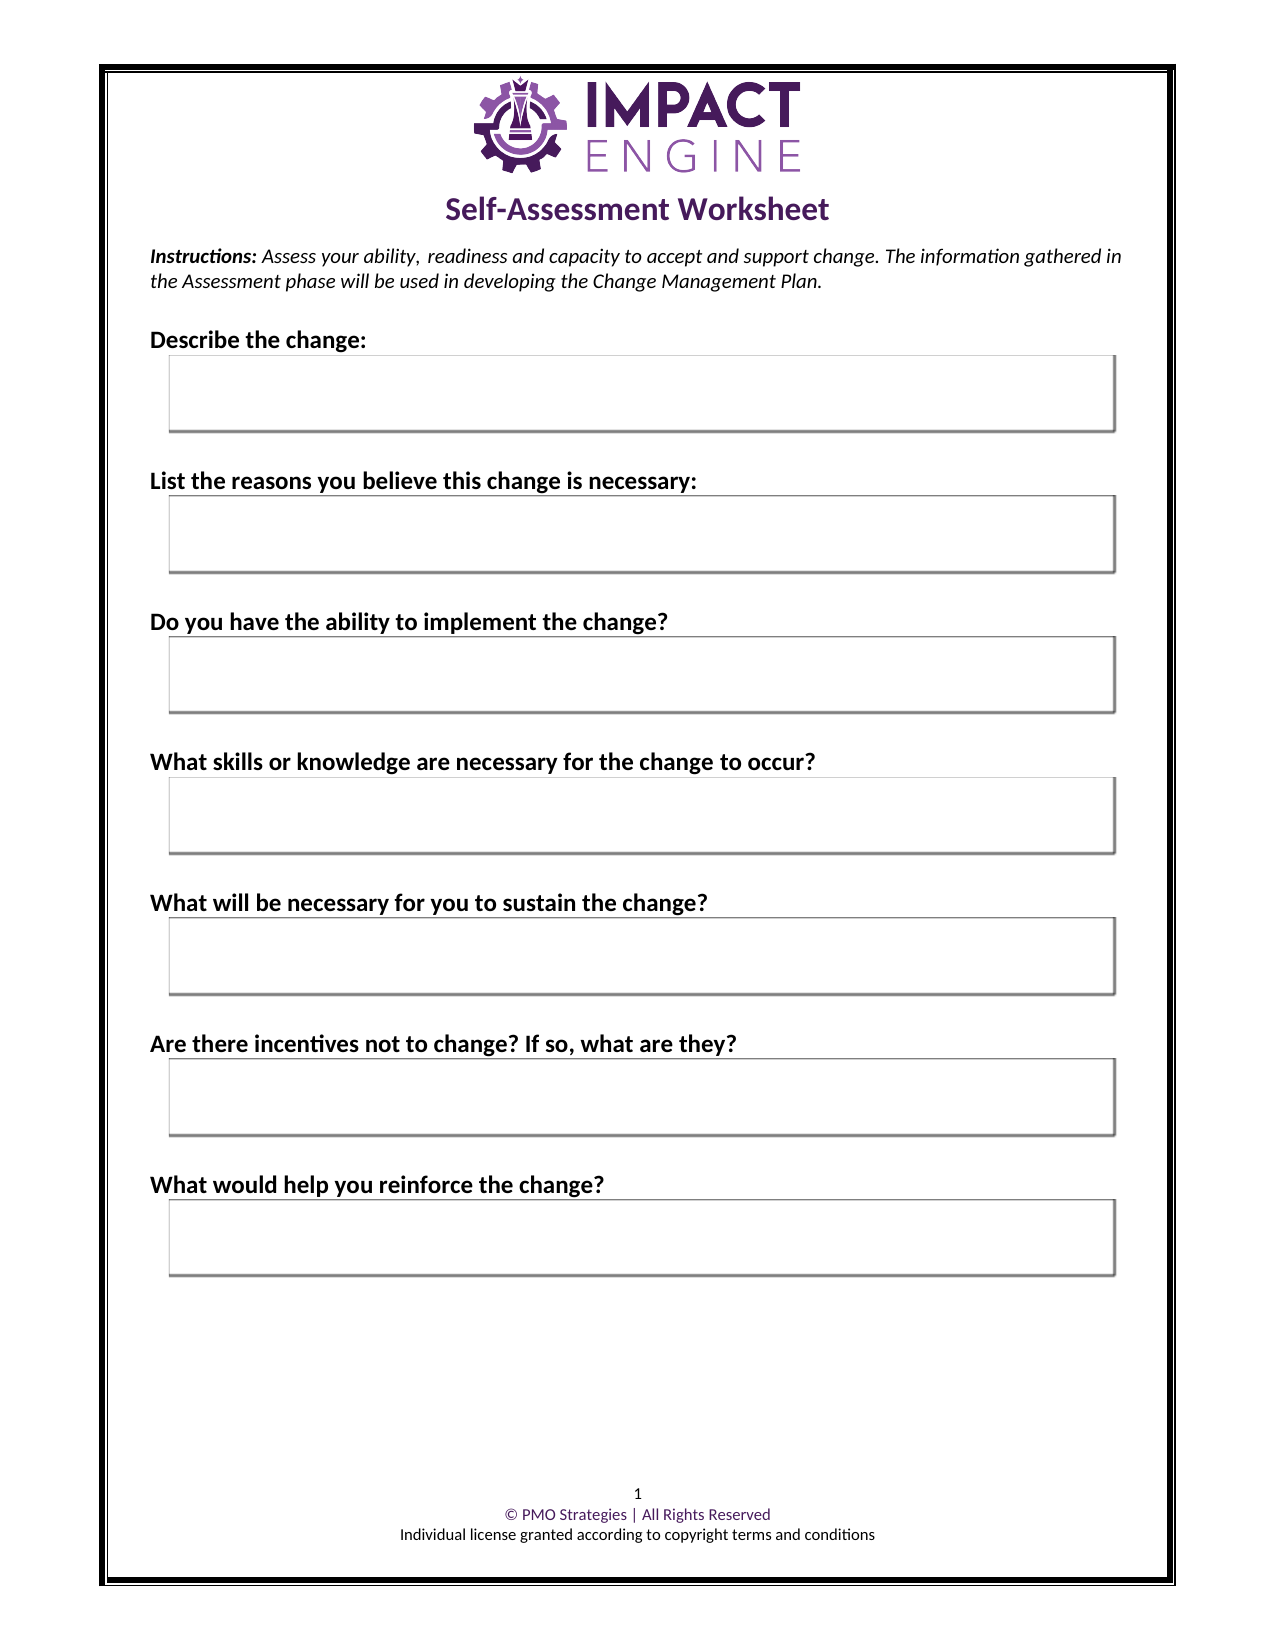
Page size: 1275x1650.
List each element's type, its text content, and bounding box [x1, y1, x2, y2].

text List the reasons you believe this change is necessary: [150, 465, 1125, 496]
text Do you have the ability to implement the change? [150, 606, 1125, 636]
text What will be necessary for you to sustain the change? [150, 887, 1125, 918]
text What skills or knowledge are necessary for the change to occur? [150, 747, 1125, 777]
text Are there incentives not to change? If so, what are they? [150, 1028, 1125, 1058]
text What would help you reinforce the change? [150, 1169, 1125, 1199]
text Describe the change: [150, 324, 1125, 355]
text Instructions: Assess your ability, readiness and capacity to accept and support change. The information gathered in the Assessment phase will be used in developing the Change Management Plan. [150, 243, 1125, 294]
